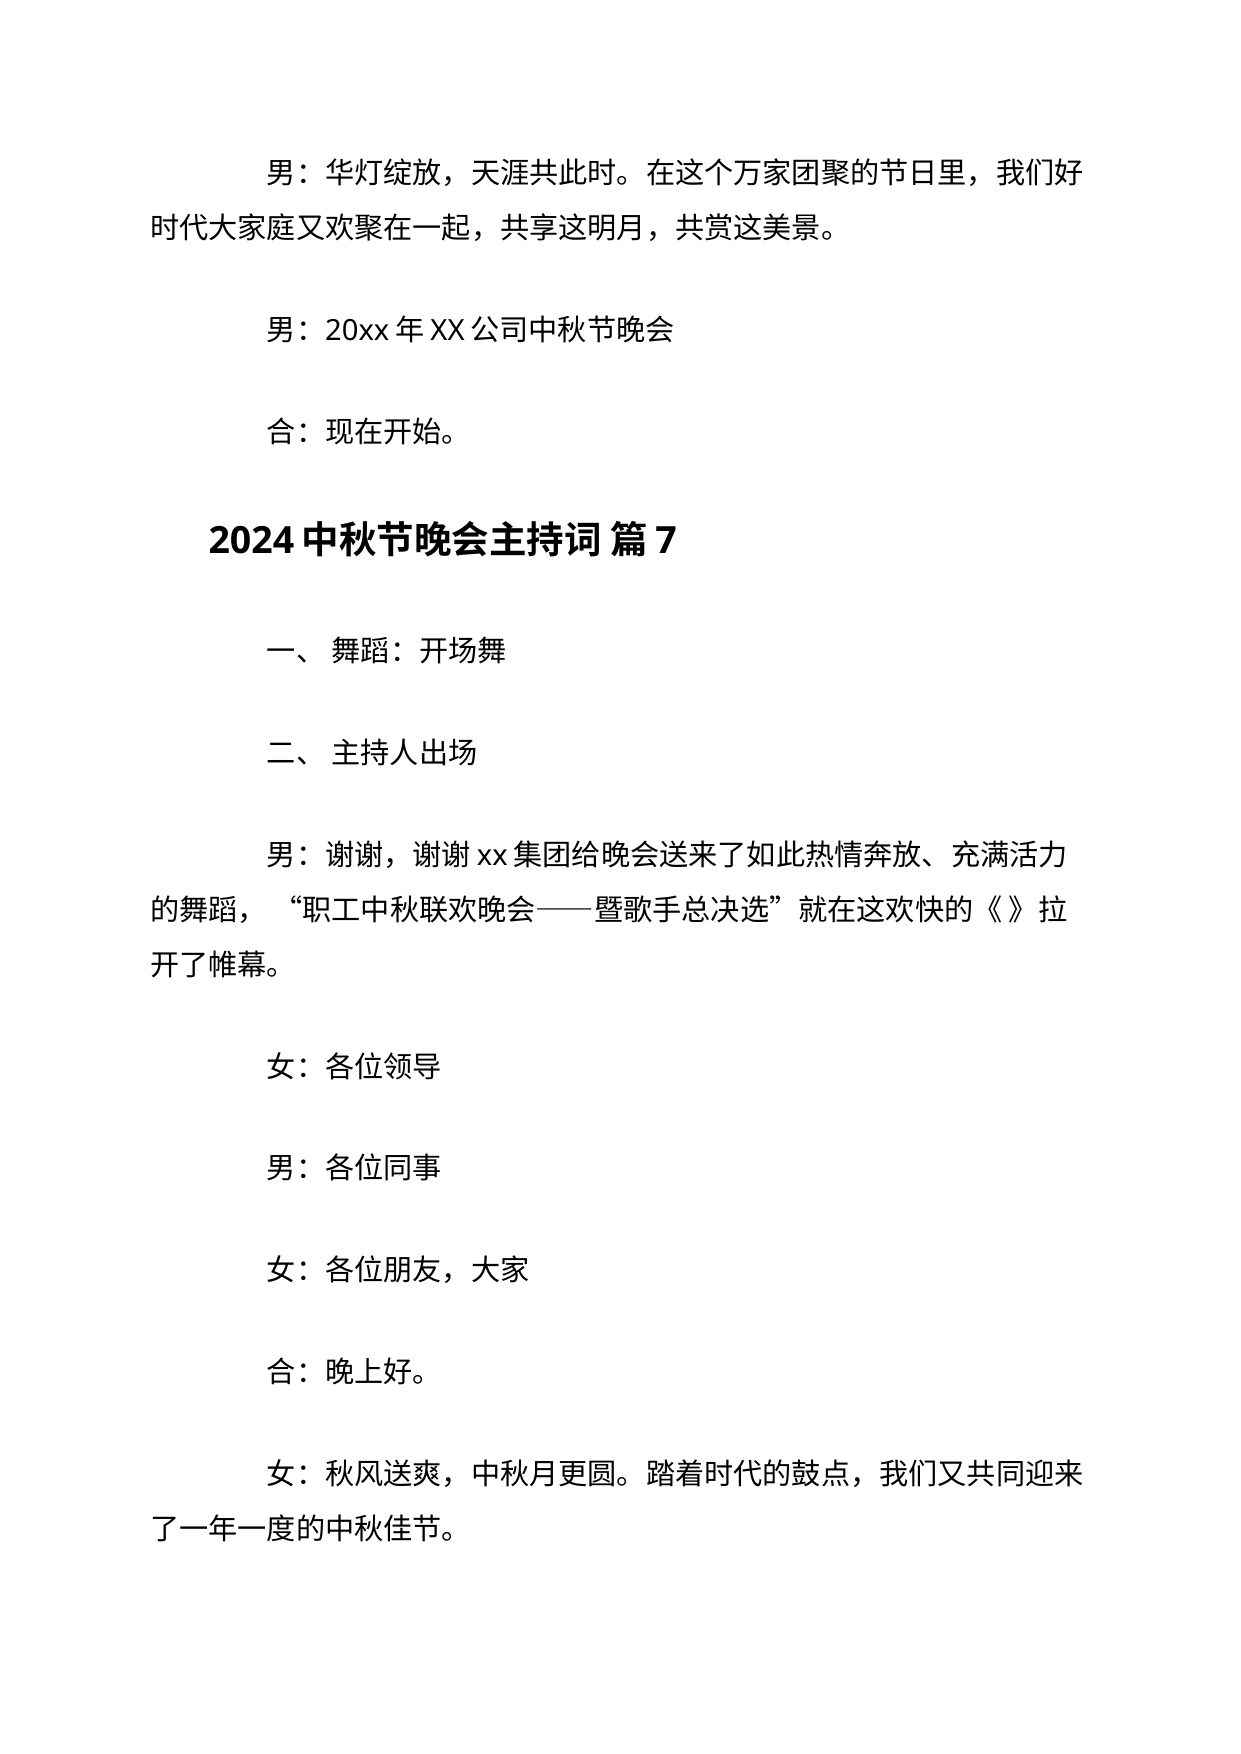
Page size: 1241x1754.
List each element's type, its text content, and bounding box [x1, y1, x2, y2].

text 合：晚上好。 [150, 1348, 1090, 1391]
text 二、 主持人出场 [150, 730, 1090, 772]
text 女：秋风送爽，中秋月更圆。踏着时代的鼓点，我们又共同迎来了一年一度的中秋佳节。 [150, 1450, 1090, 1547]
text 一、 舞蹈：开场舞 [150, 628, 1090, 670]
text 男：谢谢，谢谢xx集团给晚会送来了如此热情奔放、充满活力的舞蹈， “职工中秋联欢晚会——暨歌手总决选”就在这欢快的《 》拉开了帷幕。 [150, 832, 1090, 984]
text 2024中秋节晚会主持词 篇7 [150, 510, 1090, 565]
text 女：各位朋友，大家 [150, 1247, 1090, 1289]
text 男：各位同事 [150, 1145, 1090, 1187]
text 男：20xx年XX公司中秋节晚会 [150, 307, 1090, 349]
text 女：各位领导 [150, 1043, 1090, 1086]
text 男：华灯绽放，天涯共此时。在这个万家团聚的节日里，我们好时代大家庭又欢聚在一起，共享这明月，共赏这美景。 [150, 150, 1090, 247]
text 合：现在开始。 [150, 409, 1090, 451]
